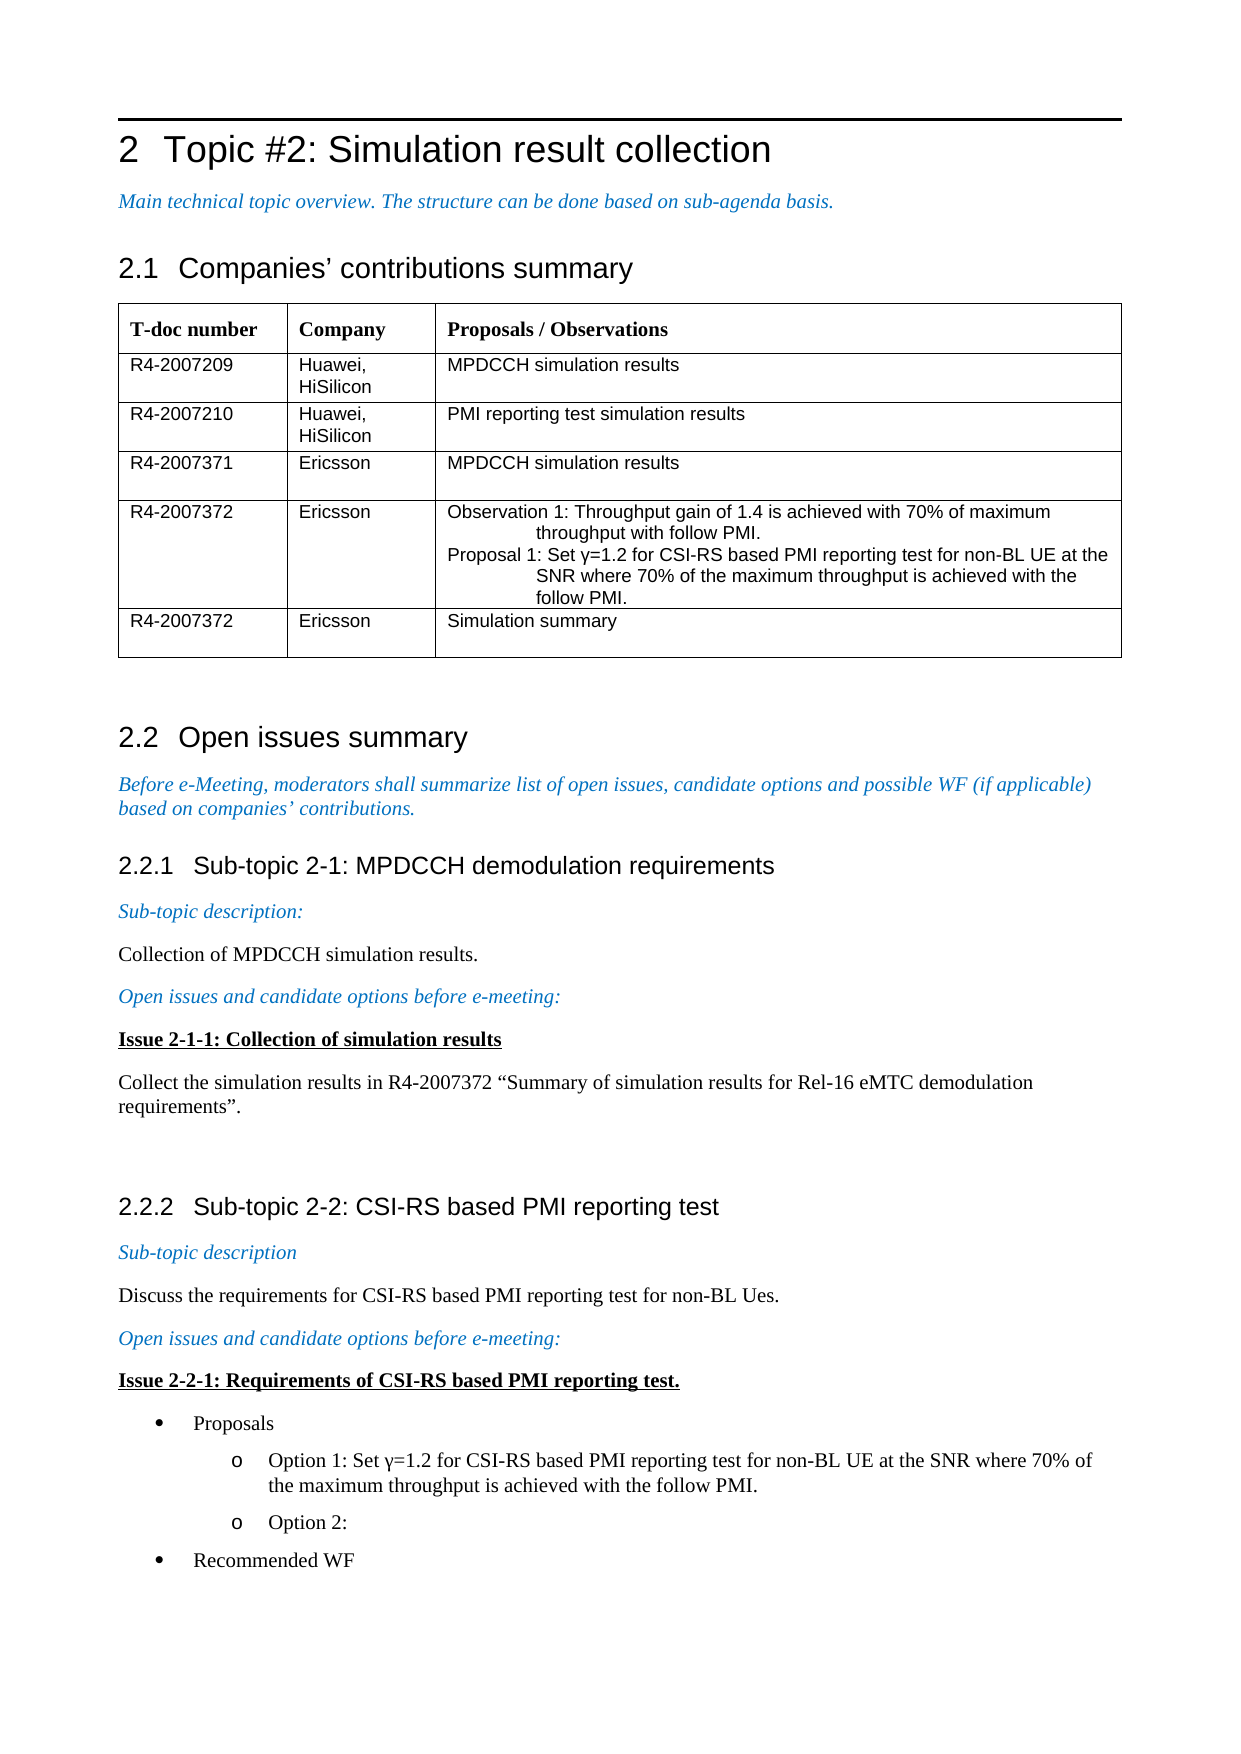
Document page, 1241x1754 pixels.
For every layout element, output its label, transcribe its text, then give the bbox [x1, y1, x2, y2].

subtitle Sub-topic 2-2: CSI-RS based PMI reporting test [118, 1192, 1122, 1221]
text Open issues and candidate options before e-meeting: [118, 984, 1122, 1008]
table_cell Huawei, HiSilicon [288, 403, 435, 451]
table_cell R4-2007372 [119, 501, 287, 608]
list Recommended WF [156, 1548, 1122, 1572]
text Collection of MPDCCH simulation results. [118, 942, 1122, 966]
text Main technical topic overview. The structure can be done based on sub-agenda basis. [118, 189, 1122, 213]
table_cell R4-2007209 [119, 354, 287, 402]
text Sub-topic description: [118, 899, 1122, 923]
table_cell Simulation summary [436, 609, 1121, 657]
subtitle Open issues summary [118, 720, 1122, 753]
table_header Proposals / Observations [436, 304, 1121, 353]
text Discuss the requirements for CSI-RS based PMI reporting test for non-BL Ues. [118, 1283, 1122, 1307]
subtitle Companies’ contributions summary [118, 251, 1122, 284]
table_header Company [288, 304, 435, 353]
table_cell MPDCCH simulation results [436, 452, 1121, 499]
table_cell R4-2007371 [119, 452, 287, 499]
table_cell MPDCCH simulation results [436, 354, 1121, 402]
table_cell Ericsson [288, 501, 435, 608]
table_header T-doc number [119, 304, 287, 353]
table_cell R4-2007372 [119, 609, 287, 657]
text Open issues and candidate options before e-meeting: [118, 1325, 1122, 1349]
text Issue 2-1-1: Collection of simulation results [118, 1027, 1122, 1051]
table_cell Huawei, HiSilicon [288, 354, 435, 402]
table_cell PMI reporting test simulation results [436, 403, 1121, 451]
text Collect the simulation results in R4-2007372 “Summary of simulation results for Rel-16 eMTC demodulation requirements”. [118, 1070, 1122, 1118]
text Sub-topic description [118, 1240, 1122, 1264]
table_cell Observation 1: Throughput gain of 1.4 is achieved with 70% of maximum throughput with follow PMI. Proposal 1: Set γ=1.2 for CSI-RS based PMI reporting test for non-BL UE at the SNR where 70% of the maximum throughput is achieved with the follow PMI. [436, 501, 1121, 608]
subtitle Sub-topic 2-1: MPDCCH demodulation requirements [118, 851, 1122, 880]
list Proposals [156, 1411, 1122, 1435]
text Issue 2-2-1: Requirements of CSI-RS based PMI reporting test. [118, 1368, 1122, 1392]
table_cell R4-2007210 [119, 403, 287, 451]
text Before e-Meeting, moderators shall summarize list of open issues, candidate options and possible WF (if applicable) based on companies’ contributions. [118, 772, 1122, 820]
subtitle Topic #2: Simulation result collection [118, 121, 1122, 171]
table_cell Ericsson [288, 452, 435, 499]
list Option 2: [231, 1510, 1122, 1536]
list Option 1: Set γ=1.2 for CSI-RS based PMI reporting test for non-BL UE at the SNR where 70% of the maximum throughput is achieved with the follow PMI. [231, 1448, 1122, 1497]
table_cell Ericsson [288, 609, 435, 657]
